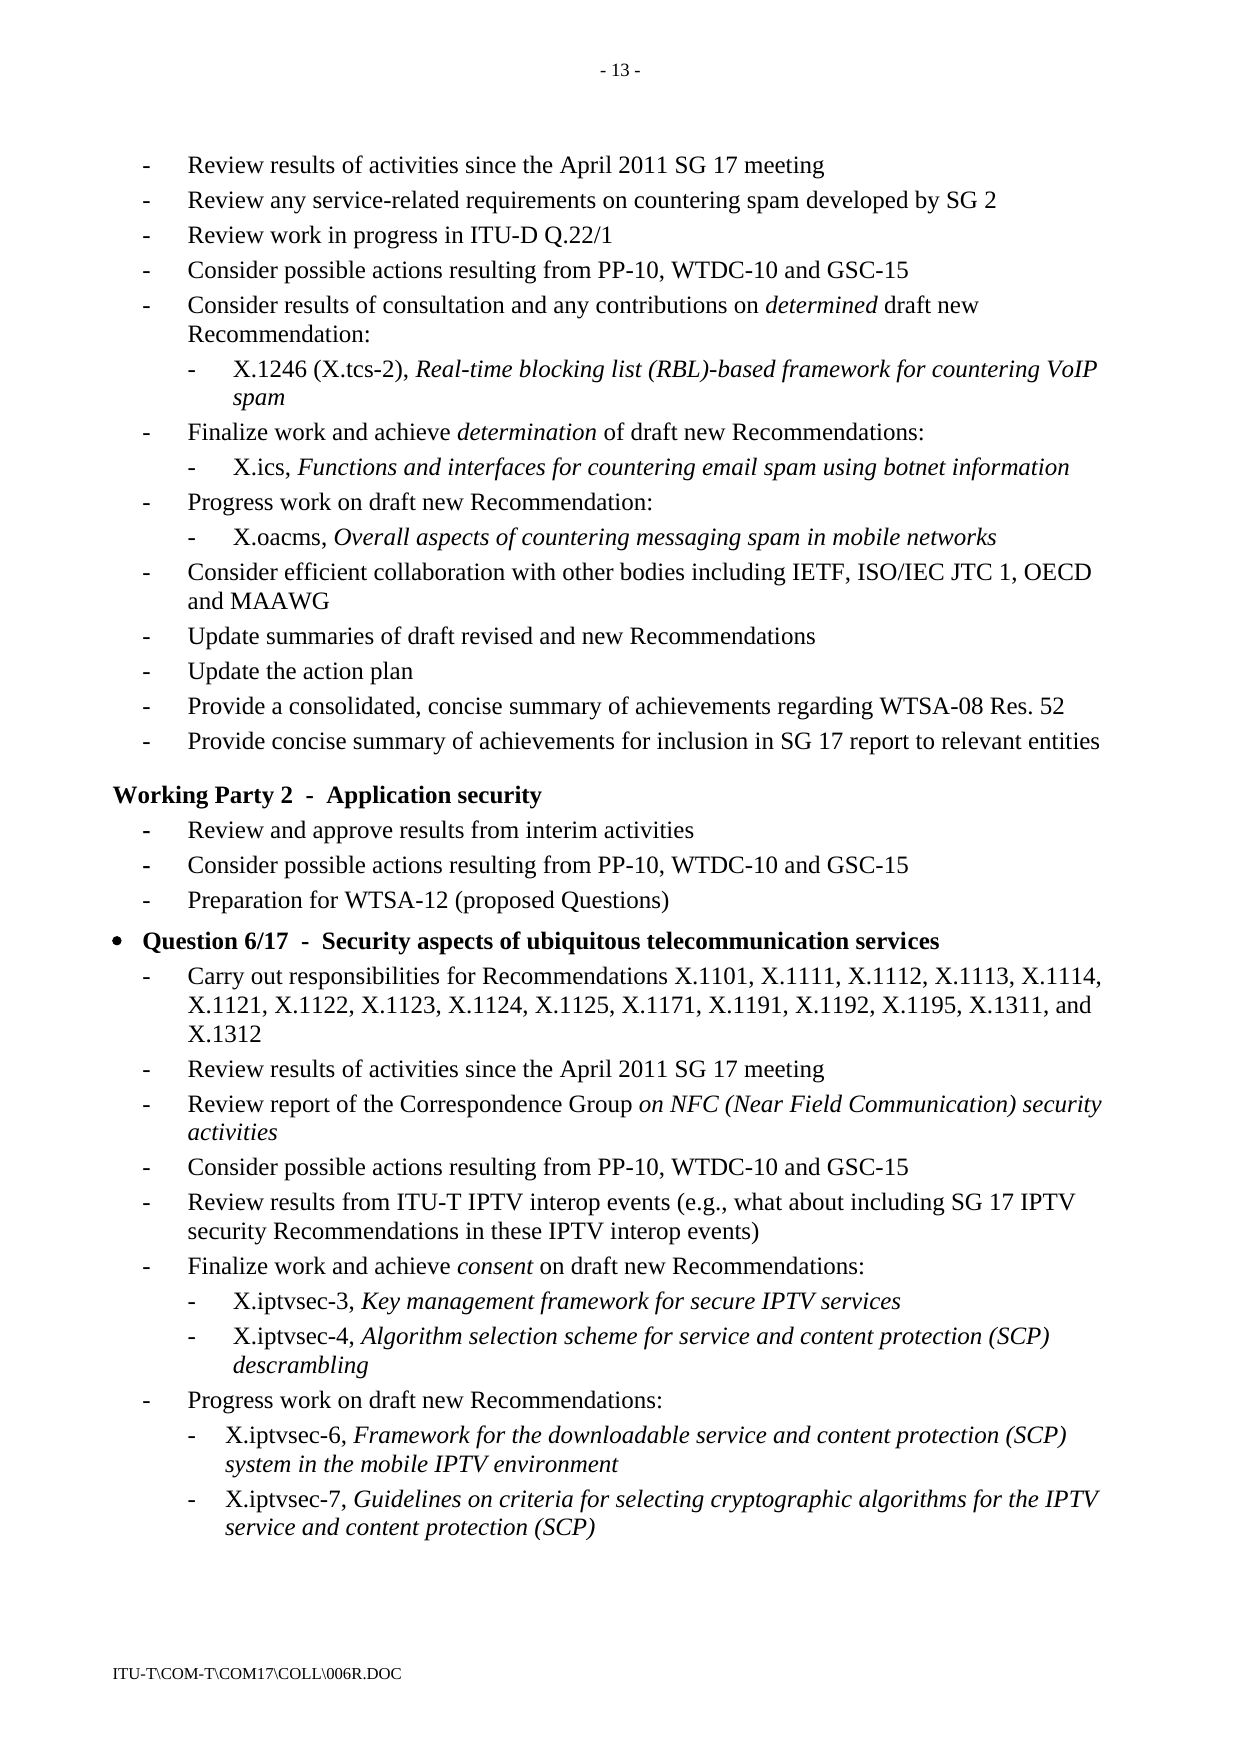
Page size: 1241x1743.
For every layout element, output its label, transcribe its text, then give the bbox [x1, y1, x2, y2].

text Working Party 2 - Application security [112, 780, 1128, 809]
text - X.iptvsec-6, Framework for the downloadable service and content protection (SCP) system in the mobile IPTV environment [187, 1420, 1128, 1477]
list Update the action plan [142, 656, 1128, 685]
list X.ics, Functions and interfaces for countering email spam using botnet information [187, 452, 1128, 481]
list Progress work on draft new Recommendation: [142, 487, 1128, 516]
list X.oacms, Overall aspects of countering messaging spam in mobile networks [187, 522, 1128, 551]
list Review results of activities since the April 2011 SG 17 meeting [142, 1054, 1128, 1082]
list Provide a consolidated, concise summary of achievements regarding WTSA-08 Res. 52 [142, 691, 1128, 720]
list Review results of activities since the April 2011 SG 17 meeting [142, 150, 1128, 179]
list X.iptvsec-4, Algorithm selection scheme for service and content protection (SCP) descrambling [187, 1321, 1128, 1379]
list Finalize work and achieve consent on draft new Recommendations: [142, 1251, 1128, 1280]
list Carry out responsibilities for Recommendations X.1101, X.1111, X.1112, X.1113, X.1114, X.1121, X.1122, X.1123, X.1124, X.1125, X.1171, X.1191, X.1192, X.1195, X.1311, and X.1312 [142, 961, 1128, 1047]
list Consider efficient collaboration with other bodies including IETF, ISO/IEC JTC 1, OECD and MAAWG [142, 557, 1128, 615]
text - X.iptvsec-7, Guidelines on criteria for selecting cryptographic algorithms for the IPTV service and content protection (SCP) [187, 1484, 1128, 1541]
list Consider possible actions resulting from PP-10, WTDC-10 and GSC-15 [142, 850, 1128, 879]
list Review work in progress in ITU-D Q.22/1 [142, 220, 1128, 249]
list Progress work on draft new Recommendations: [142, 1385, 1128, 1414]
list X.1246 (X.tcs-2), Real-time blocking list (RBL)-based framework for countering VoIP spam [187, 354, 1128, 411]
list Consider possible actions resulting from PP-10, WTDC-10 and GSC-15 [142, 1152, 1128, 1181]
list Question 6/17 - Security aspects of ubiquitous telecommunication services [112, 926, 1128, 955]
list Update summaries of draft revised and new Recommendations [142, 621, 1128, 650]
list Review results from ITU-T IPTV interop events (e.g., what about including SG 17 IPTV security Recommendations in these IPTV interop events) [142, 1187, 1128, 1245]
list Consider results of consultation and any contributions on determined draft new Recommendation: [142, 290, 1128, 347]
list X.iptvsec-3, Key management framework for secure IPTV services [187, 1286, 1128, 1315]
list Review report of the Correspondence Group on NFC (Near Field Communication) security activities [142, 1089, 1128, 1146]
list Preparation for WTSA-12 (proposed Questions) [142, 885, 1128, 914]
list Review and approve results from interim activities [142, 815, 1128, 844]
list Provide concise summary of achievements for inclusion in SG 17 report to relevant entities [142, 726, 1128, 755]
list Review any service-related requirements on countering spam developed by SG 2 [142, 185, 1128, 214]
list Finalize work and achieve determination of draft new Recommendations: [142, 417, 1128, 446]
list Consider possible actions resulting from PP-10, WTDC-10 and GSC-15 [142, 255, 1128, 284]
